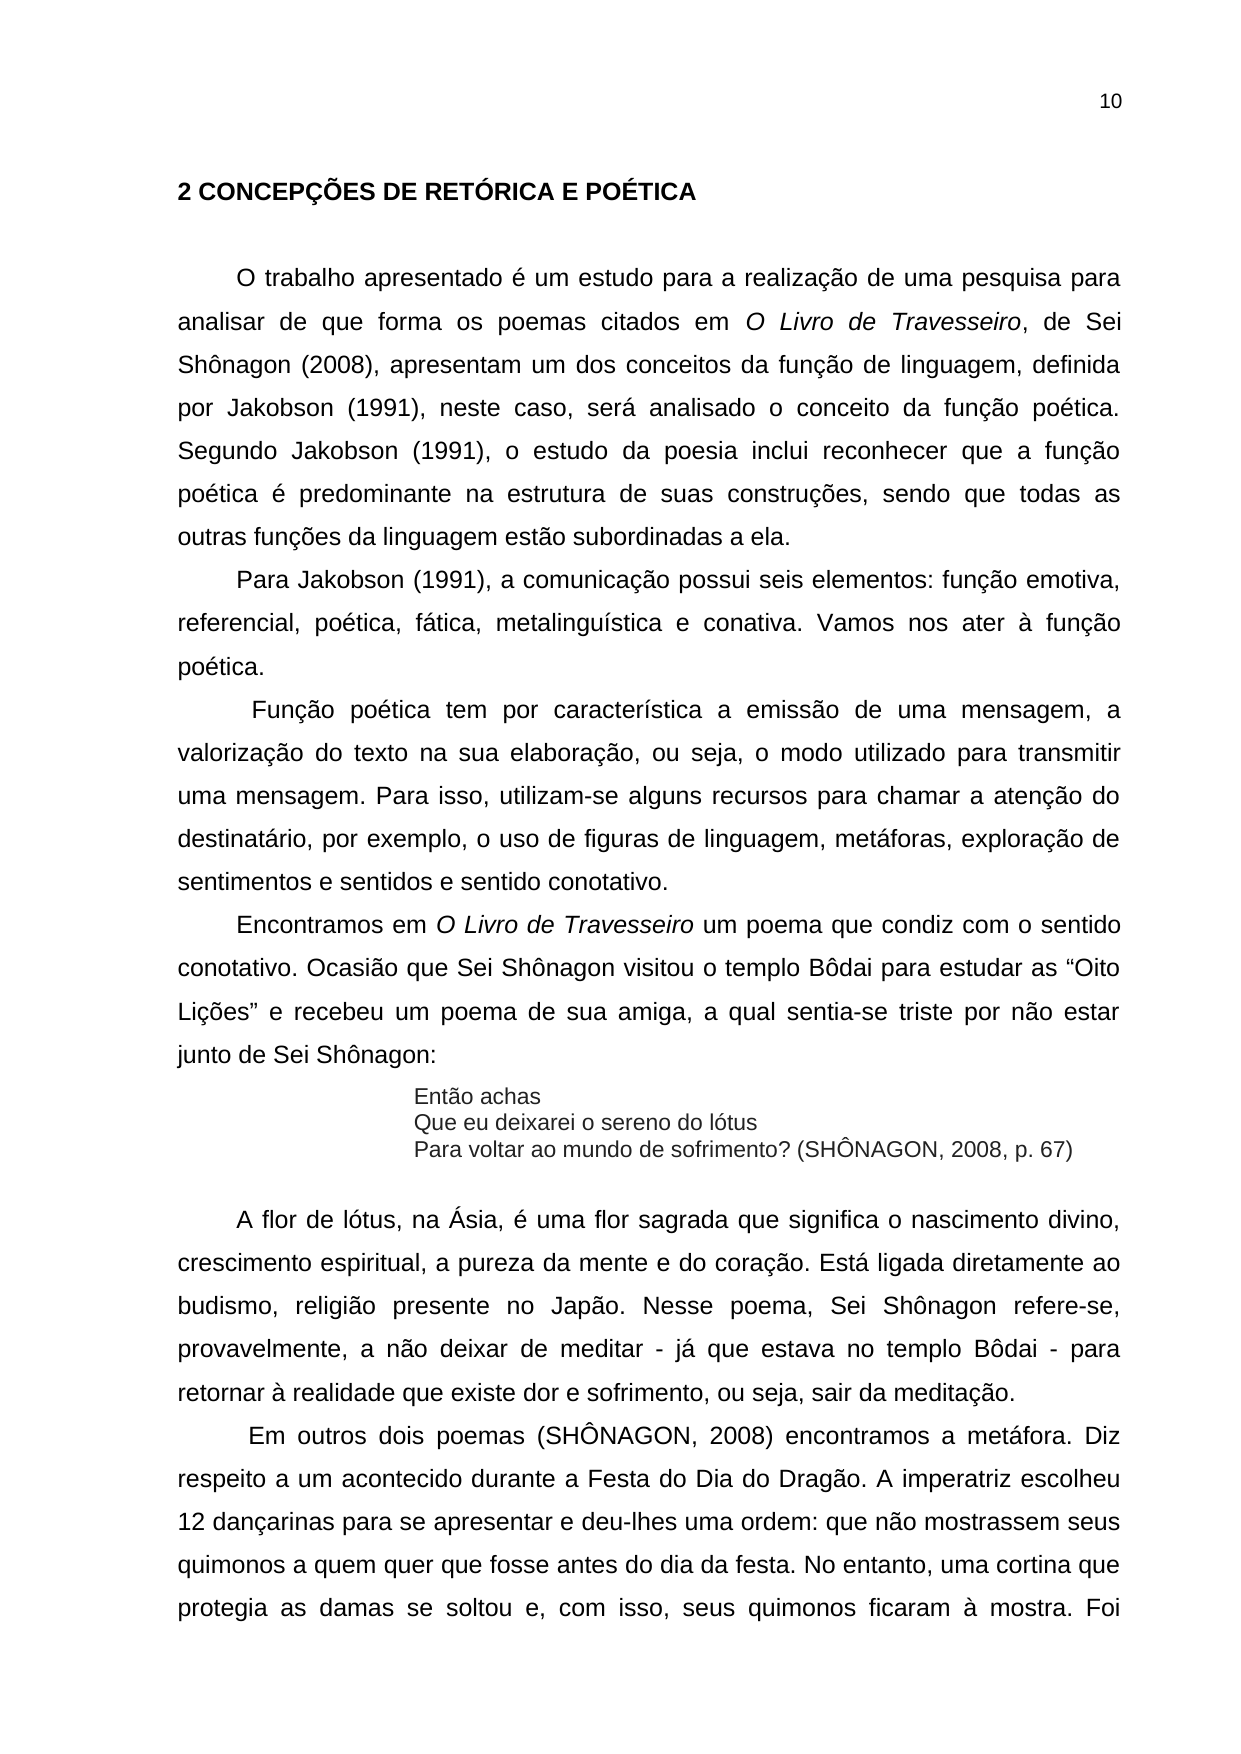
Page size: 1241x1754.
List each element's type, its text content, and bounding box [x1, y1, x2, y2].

text O trabalho apresentado é um estudo para a realização de uma pesquisa para analisar de que forma os poemas citados em O Livro de Travesseiro, de Sei Shônagon (2008), apresentam um dos conceitos da função de linguagem, definida por Jakobson (1991), neste caso, será analisado o conceito da função poética. Segundo Jakobson (1991), o estudo da poesia inclui reconhecer que a função poética é predominante na estrutura de suas construções, sendo que todas as outras funções da linguagem estão subordinadas a ela. [177, 263, 1122, 551]
text Então achas [413, 1083, 1122, 1109]
text Encontramos em O Livro de Travesseiro um poema que condiz com o sentido conotativo. Ocasião que Sei Shônagon visitou o templo Bôdai para estudar as “Oito Lições” e recebeu um poema de sua amiga, a qual sentia-se triste por não estar junto de Sei Shônagon: [177, 910, 1122, 1068]
text Função poética tem por característica a emissão de uma mensagem, a valorização do texto na sua elaboração, ou seja, o modo utilizado para transmitir uma mensagem. Para isso, utilizam-se alguns recursos para chamar a atenção do destinatário, por exemplo, o uso de figuras de linguagem, metáforas, exploração de sentimentos e sentidos e sentido conotativo. [177, 695, 1122, 896]
text 2 CONCEPÇÕES DE RETÓRICA E POÉTICA [177, 177, 1122, 206]
text Para voltar ao mundo de sofrimento? (SHÔNAGON, 2008, p. 67) [413, 1136, 1122, 1162]
text A flor de lótus, na Ásia, é uma flor sagrada que significa o nascimento divino, crescimento espiritual, a pureza da mente e do coração. Está ligada diretamente ao budismo, religião presente no Japão. Nesse poema, Sei Shônagon refere-se, provavelmente, a não deixar de meditar - já que estava no templo Bôdai - para retornar à realidade que existe dor e sofrimento, ou seja, sair da meditação. [177, 1205, 1122, 1406]
text Para Jakobson (1991), a comunicação possui seis elementos: função emotiva, referencial, poética, fática, metalinguística e conativa. Vamos nos ater à função poética. [177, 565, 1122, 680]
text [177, 1421, 1122, 1622]
text Que eu deixarei o sereno do lótus [413, 1109, 1122, 1136]
